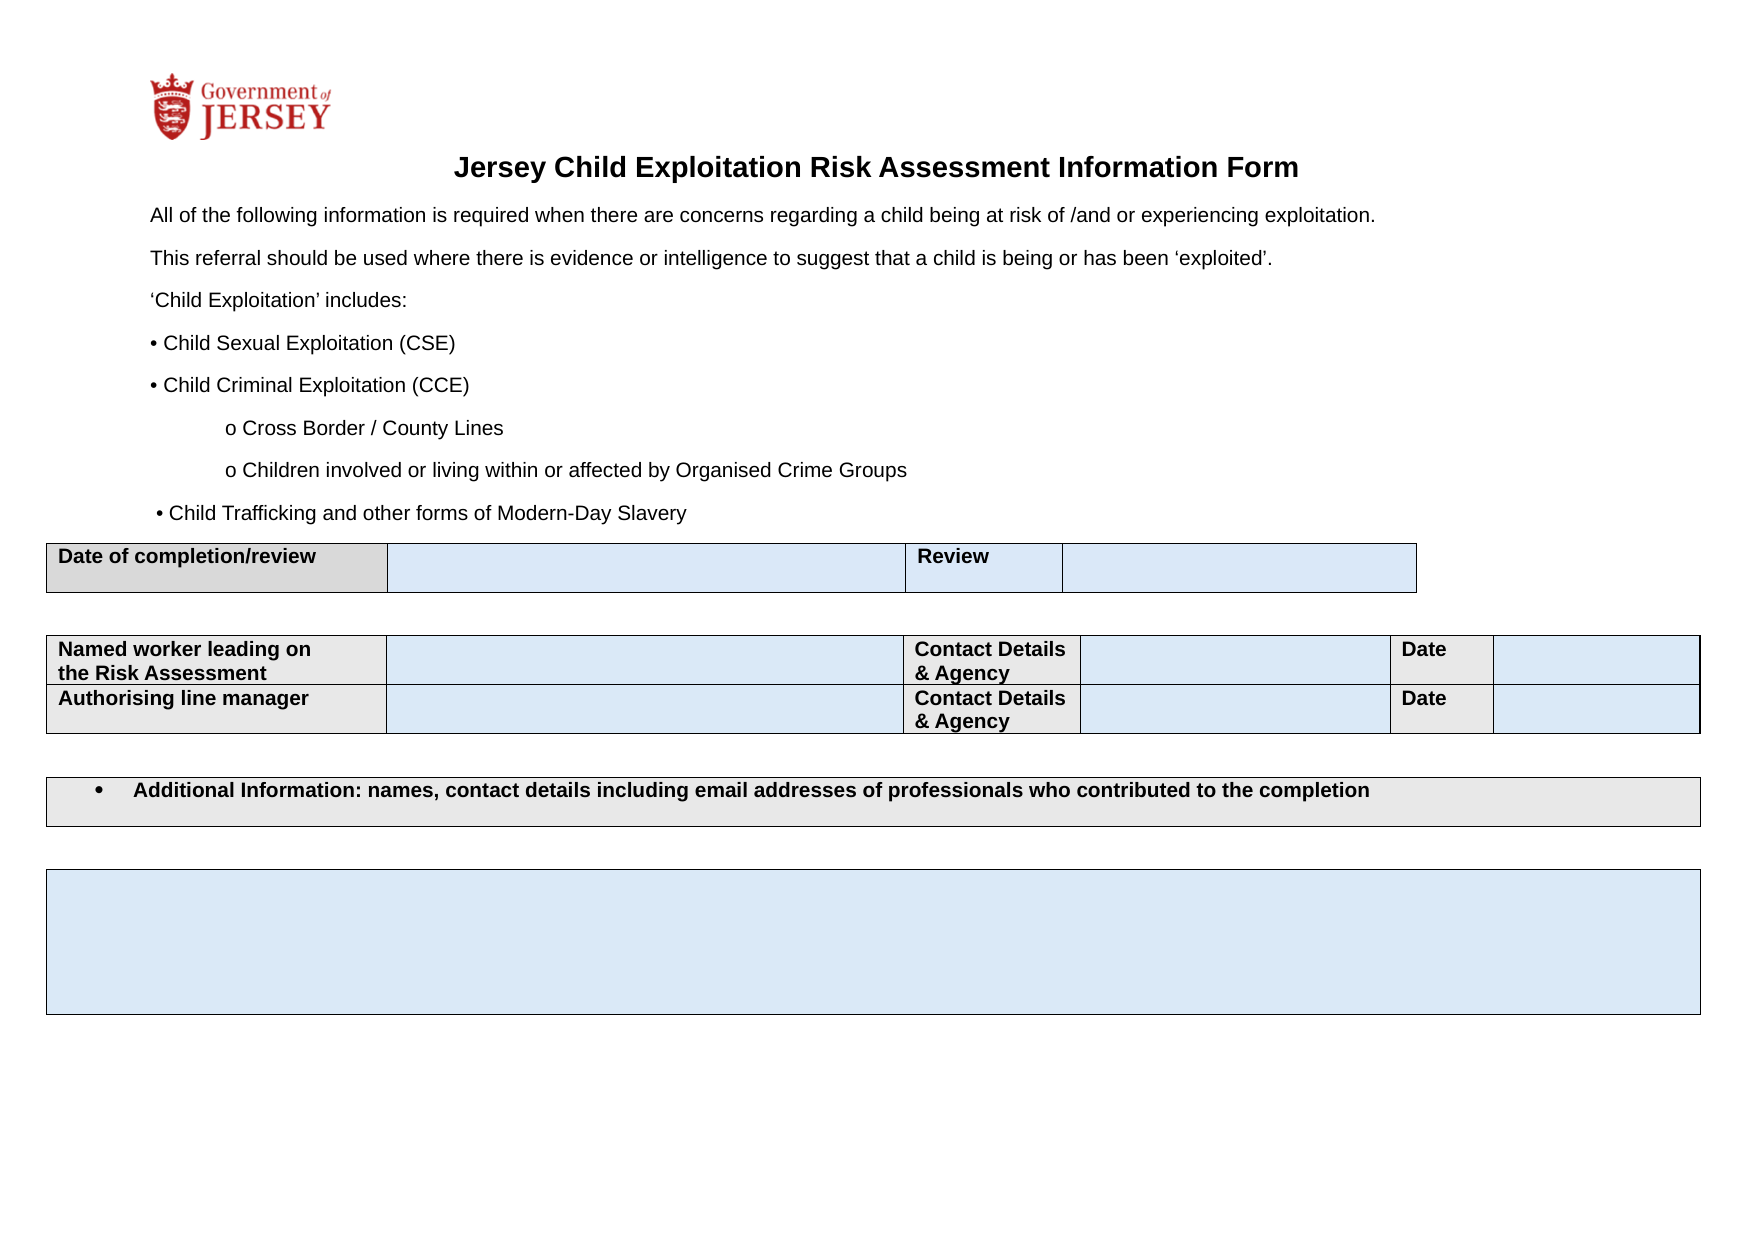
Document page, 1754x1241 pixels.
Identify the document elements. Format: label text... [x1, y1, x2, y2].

text This referral should be used where there is evidence or intelligence to suggest that a child is being or has been ‘exploited’. [150, 245, 1604, 269]
table_header Named worker leading on the Risk Assessment [47, 636, 386, 684]
table_header [47, 870, 1700, 1014]
table_header [387, 636, 903, 684]
text All of the following information is required when there are concerns regarding a child being at risk of /and or experiencing exploitation. [150, 203, 1604, 227]
text • Child Trafficking and other forms of Modern-Day Slavery [150, 500, 1604, 524]
text ‘Child Exploitation’ includes: [150, 288, 1604, 312]
text • Child Criminal Exploitation (CCE) [150, 373, 1604, 397]
table_cell Date [1391, 685, 1493, 733]
table_header [388, 544, 905, 592]
table_cell Contact Details & Agency [904, 685, 1080, 733]
text o Children involved or living within or affected by Organised Crime Groups [150, 458, 1604, 482]
text Jersey Child Exploitation Risk Assessment Information Form [150, 150, 1604, 183]
table_header Date of completion/review [47, 544, 387, 592]
table_cell [1494, 685, 1699, 733]
table_cell [387, 685, 903, 733]
table_header Contact Details & Agency [904, 636, 1080, 684]
picture [150, 73, 332, 140]
text o Cross Border / County Lines [150, 415, 1604, 439]
table_header [1081, 636, 1390, 684]
table_header Additional Information: names, contact details including email addresses of professionals who contributed to the completion [47, 778, 1700, 826]
table_header Review [906, 544, 1062, 592]
table_header [1063, 544, 1416, 592]
text • Child Sexual Exploitation (CSE) [150, 330, 1604, 354]
table_header [1494, 636, 1699, 684]
table_header Date [1391, 636, 1493, 684]
table_cell [1081, 685, 1390, 733]
table_cell Authorising line manager [47, 685, 386, 733]
